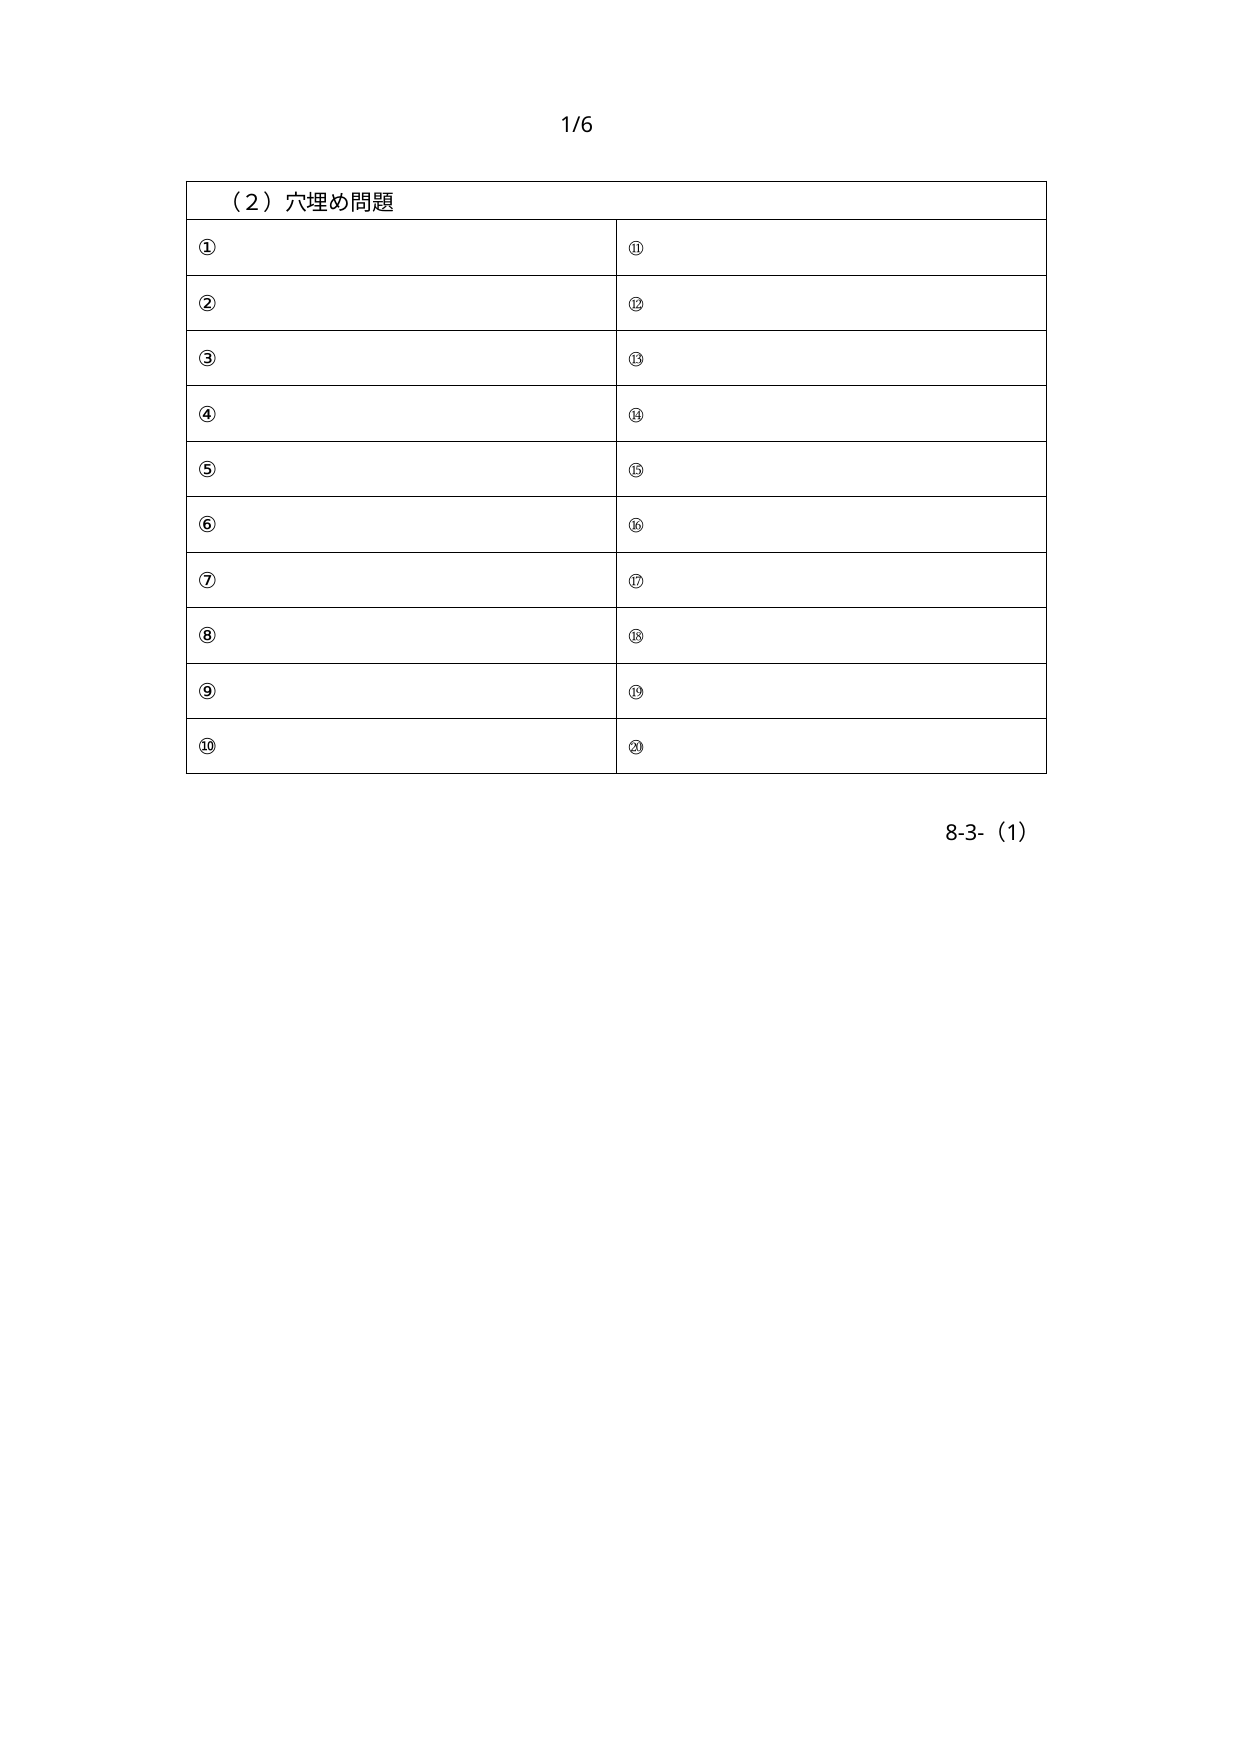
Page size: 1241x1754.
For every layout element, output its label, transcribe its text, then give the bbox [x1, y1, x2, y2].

table_cell ⑭ [617, 386, 1046, 441]
table_cell ⑦ [187, 553, 616, 607]
table_cell ⑳ [617, 719, 1046, 773]
table_cell ⑯ [617, 497, 1046, 552]
text 1/6 [112, 106, 1041, 143]
table_cell ⑱ [617, 608, 1046, 662]
table_cell ⑬ [617, 331, 1046, 385]
table_cell ⑮ [617, 442, 1046, 496]
table_cell ⑧ [187, 608, 616, 662]
table_cell ⑲ [617, 664, 1046, 718]
table_cell ⑨ [187, 664, 616, 718]
table_cell ⑤ [187, 442, 616, 496]
table_cell ② [187, 276, 616, 330]
table_cell ① [187, 220, 616, 274]
table_cell ⑫ [617, 276, 1046, 330]
table_cell ⑪ [617, 220, 1046, 274]
table_cell ⑩ [187, 719, 616, 773]
table_cell ⑰ [617, 553, 1046, 607]
table_cell ⑥ [187, 497, 616, 552]
table_cell ④ [187, 386, 616, 441]
table_header （２）穴埋め問題 [187, 182, 1046, 219]
table_cell ③ [187, 331, 616, 385]
text 8-3-（1） [112, 812, 1041, 849]
